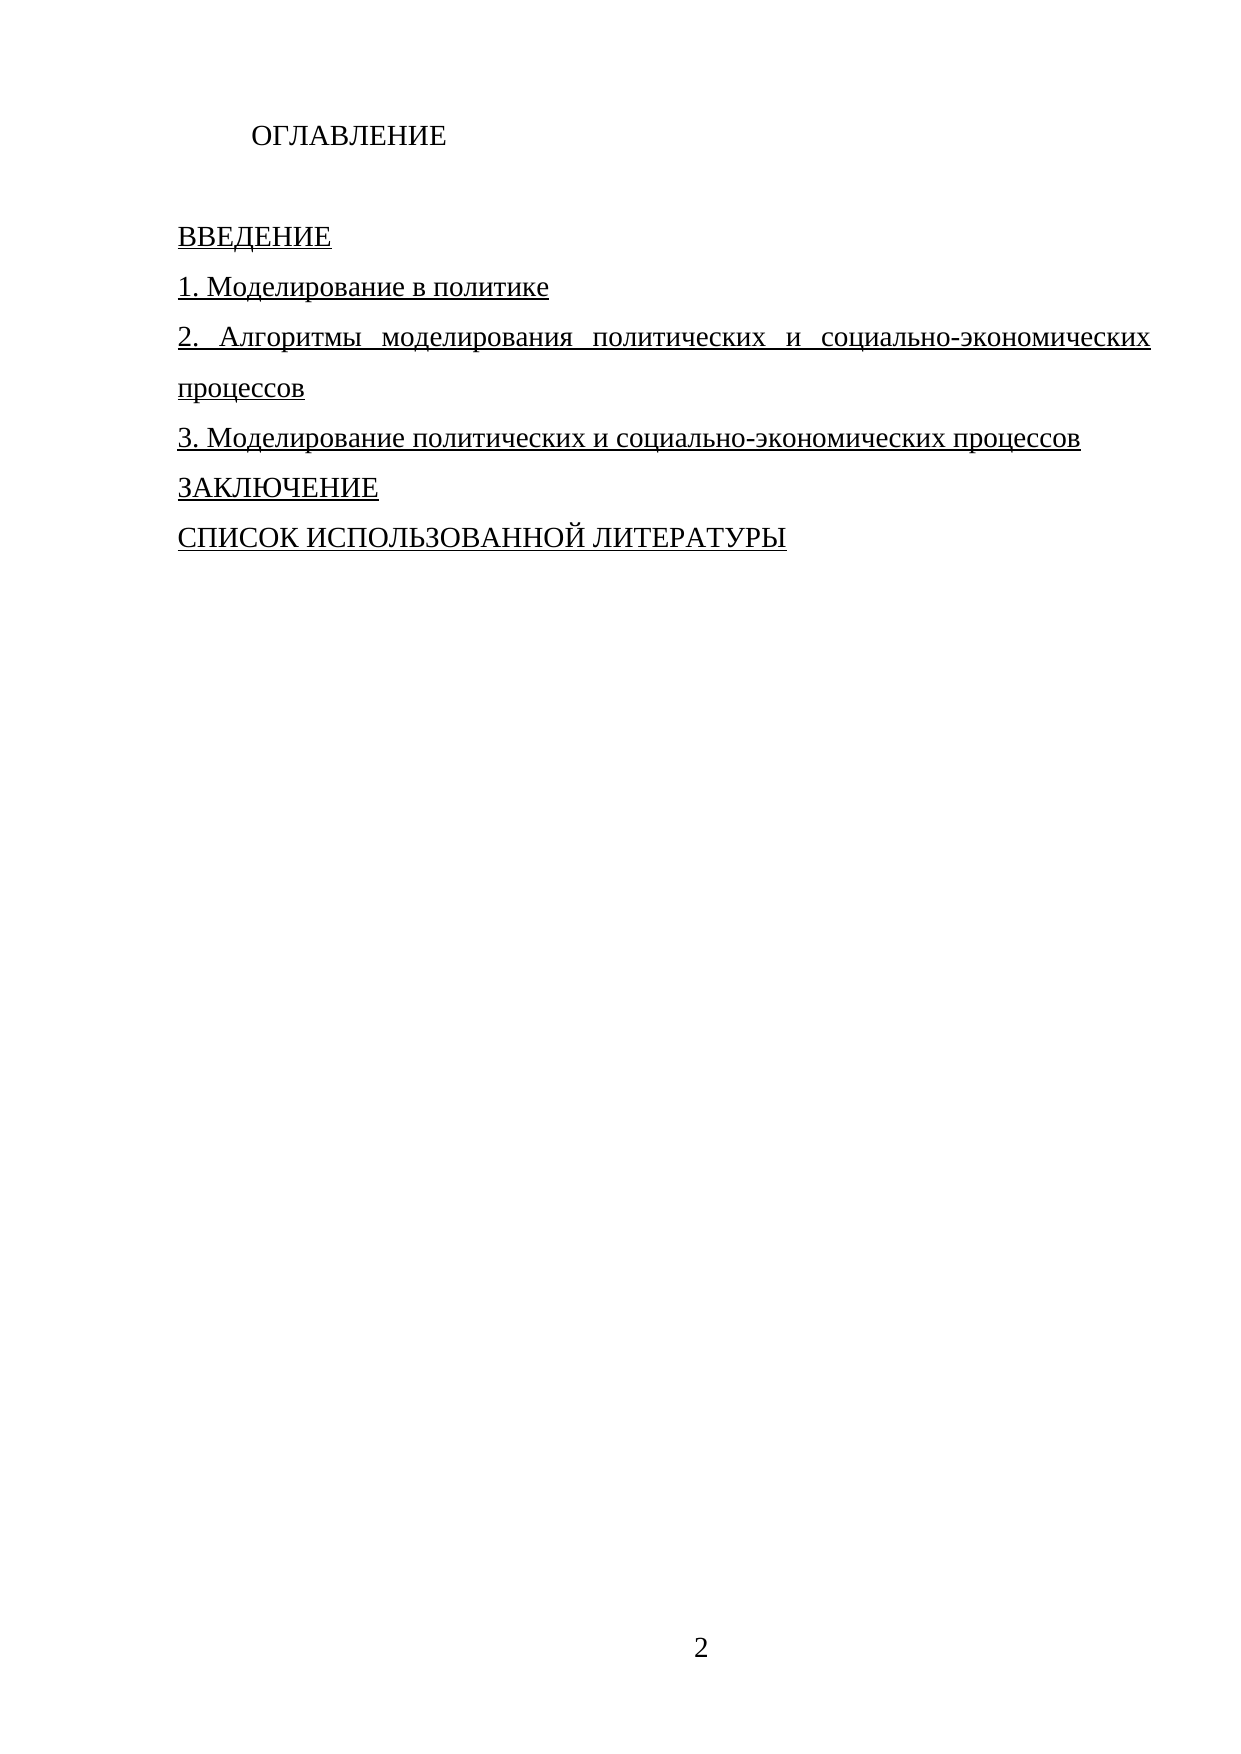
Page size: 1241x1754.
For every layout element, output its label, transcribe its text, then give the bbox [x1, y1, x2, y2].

text 2. Алгоритмы моделирования политических и социально-экономических процессов [177, 319, 1152, 403]
text 1. Моделирование в политике [177, 269, 1152, 303]
text ОГЛАВЛЕНИЕ [177, 118, 1152, 152]
text ЗАКЛЮЧЕНИЕ [177, 470, 1152, 504]
text ВВЕДЕНИЕ [177, 219, 1152, 252]
text 3. Моделирование политических и социально-экономических процессов [177, 420, 1152, 453]
text СПИСОК ИСПОЛЬЗОВАННОЙ ЛИТЕРАТУРЫ [177, 521, 1152, 554]
